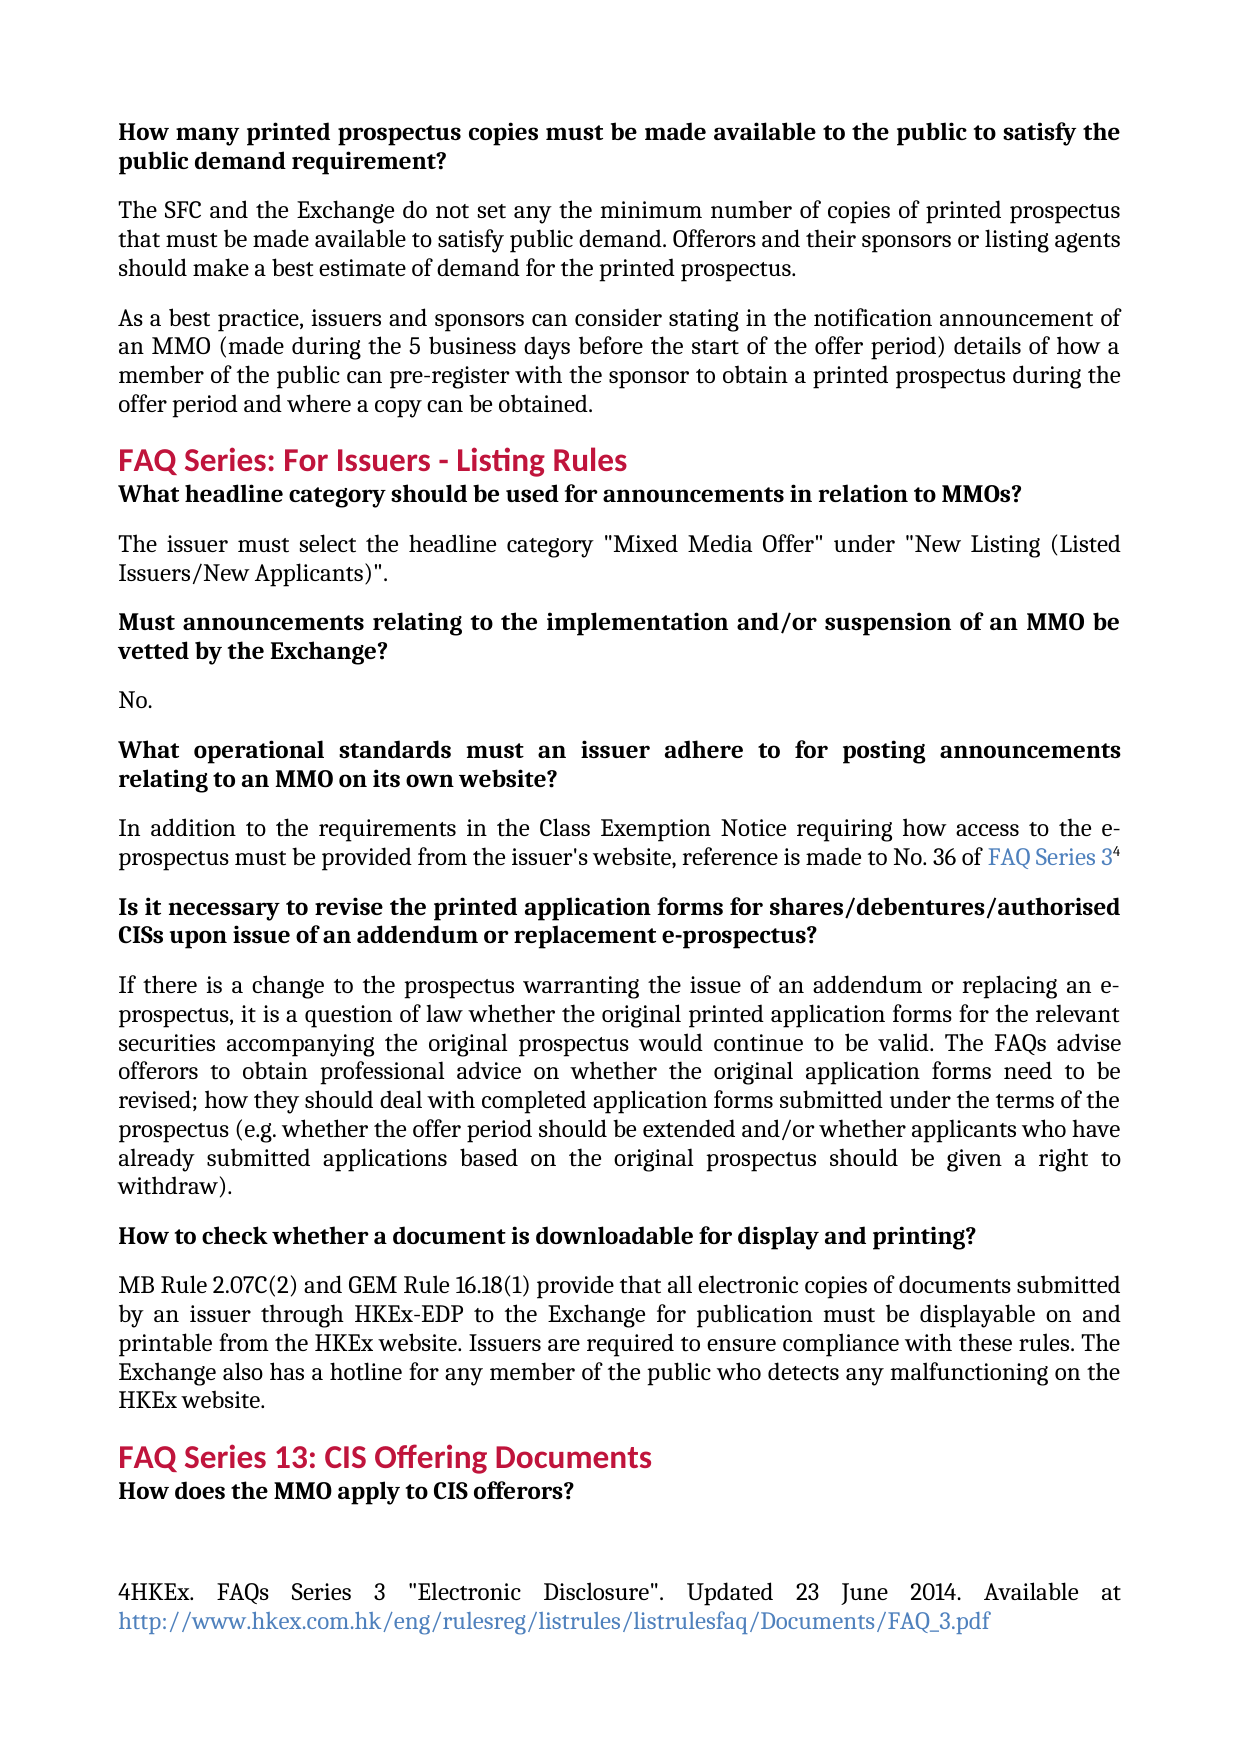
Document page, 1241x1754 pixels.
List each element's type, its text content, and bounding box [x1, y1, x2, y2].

text The SFC and the Exchange do not set any the minimum number of copies of printed prospectus that must be made available to satisfy public demand. Offerors and their sponsors or listing agents should make a best estimate of demand for the printed prospectus. [118, 196, 1122, 283]
text MB Rule 2.07C(2) and GEM Rule 16.18(1) provide that all electronic copies of documents submitted by an issuer through HKEx-EDP to the Exchange for publication must be displayable on and printable from the HKEx website. Issuers are required to ensure compliance with these rules. The Exchange also has a hotline for any member of the public who detects any malfunctioning on the HKEx website. [118, 1271, 1122, 1415]
text What operational standards must an issuer adhere to for posting announcements relating to an MMO on its own website? [118, 736, 1122, 793]
text How does the MMO apply to CIS offerors? [118, 1477, 1122, 1505]
text Must announcements relating to the implementation and/or suspension of an MMO be vetted by the Exchange? [118, 608, 1122, 666]
text Is it necessary to revise the printed application forms for shares/debentures/authorised CISs upon issue of an addendum or replacement e-prospectus? [118, 893, 1122, 950]
text If there is a change to the prospectus warranting the issue of an addendum or replacing an e- prospectus, it is a question of law whether the original printed application forms for the relevant securities accompanying the original prospectus would continue to be valid. The FAQs advise offerors to obtain professional advice on whether the original application forms need to be revised; how they should deal with completed application forms submitted under the terms of the prospectus (e.g. whether the offer period should be extended and/or whether applicants who have already submitted applications based on the original prospectus should be given a right to withdraw). [118, 971, 1122, 1201]
text In addition to the requirements in the Class Exemption Notice requiring how access to the e-prospectus must be provided from the issuer's website, reference is made to No. 36 of FAQ Series 3 [118, 814, 1122, 872]
text How to check whether a document is downloadable for display and printing? [118, 1222, 1122, 1251]
subtitle FAQ Series: For Issuers - Listing Rules [118, 439, 1122, 480]
text The issuer must select the headline category "Mixed Media Offer" under "New Listing (Listed Issuers/New Applicants)". [118, 530, 1122, 587]
subtitle FAQ Series 13: CIS Offering Documents [118, 1436, 1122, 1477]
text How many printed prospectus copies must be made available to the public to satisfy the public demand requirement? [118, 118, 1122, 176]
text As a best practice, issuers and sponsors can consider stating in the notification announcement of an MMO (made during the 5 business days before the start of the offer period) details of how a member of the public can pre-register with the sponsor to obtain a printed prospectus during the offer period and where a copy can be obtained. [118, 303, 1122, 418]
text What headline category should be used for announcements in relation to MMOs? [118, 480, 1122, 509]
text No. [118, 686, 1122, 715]
